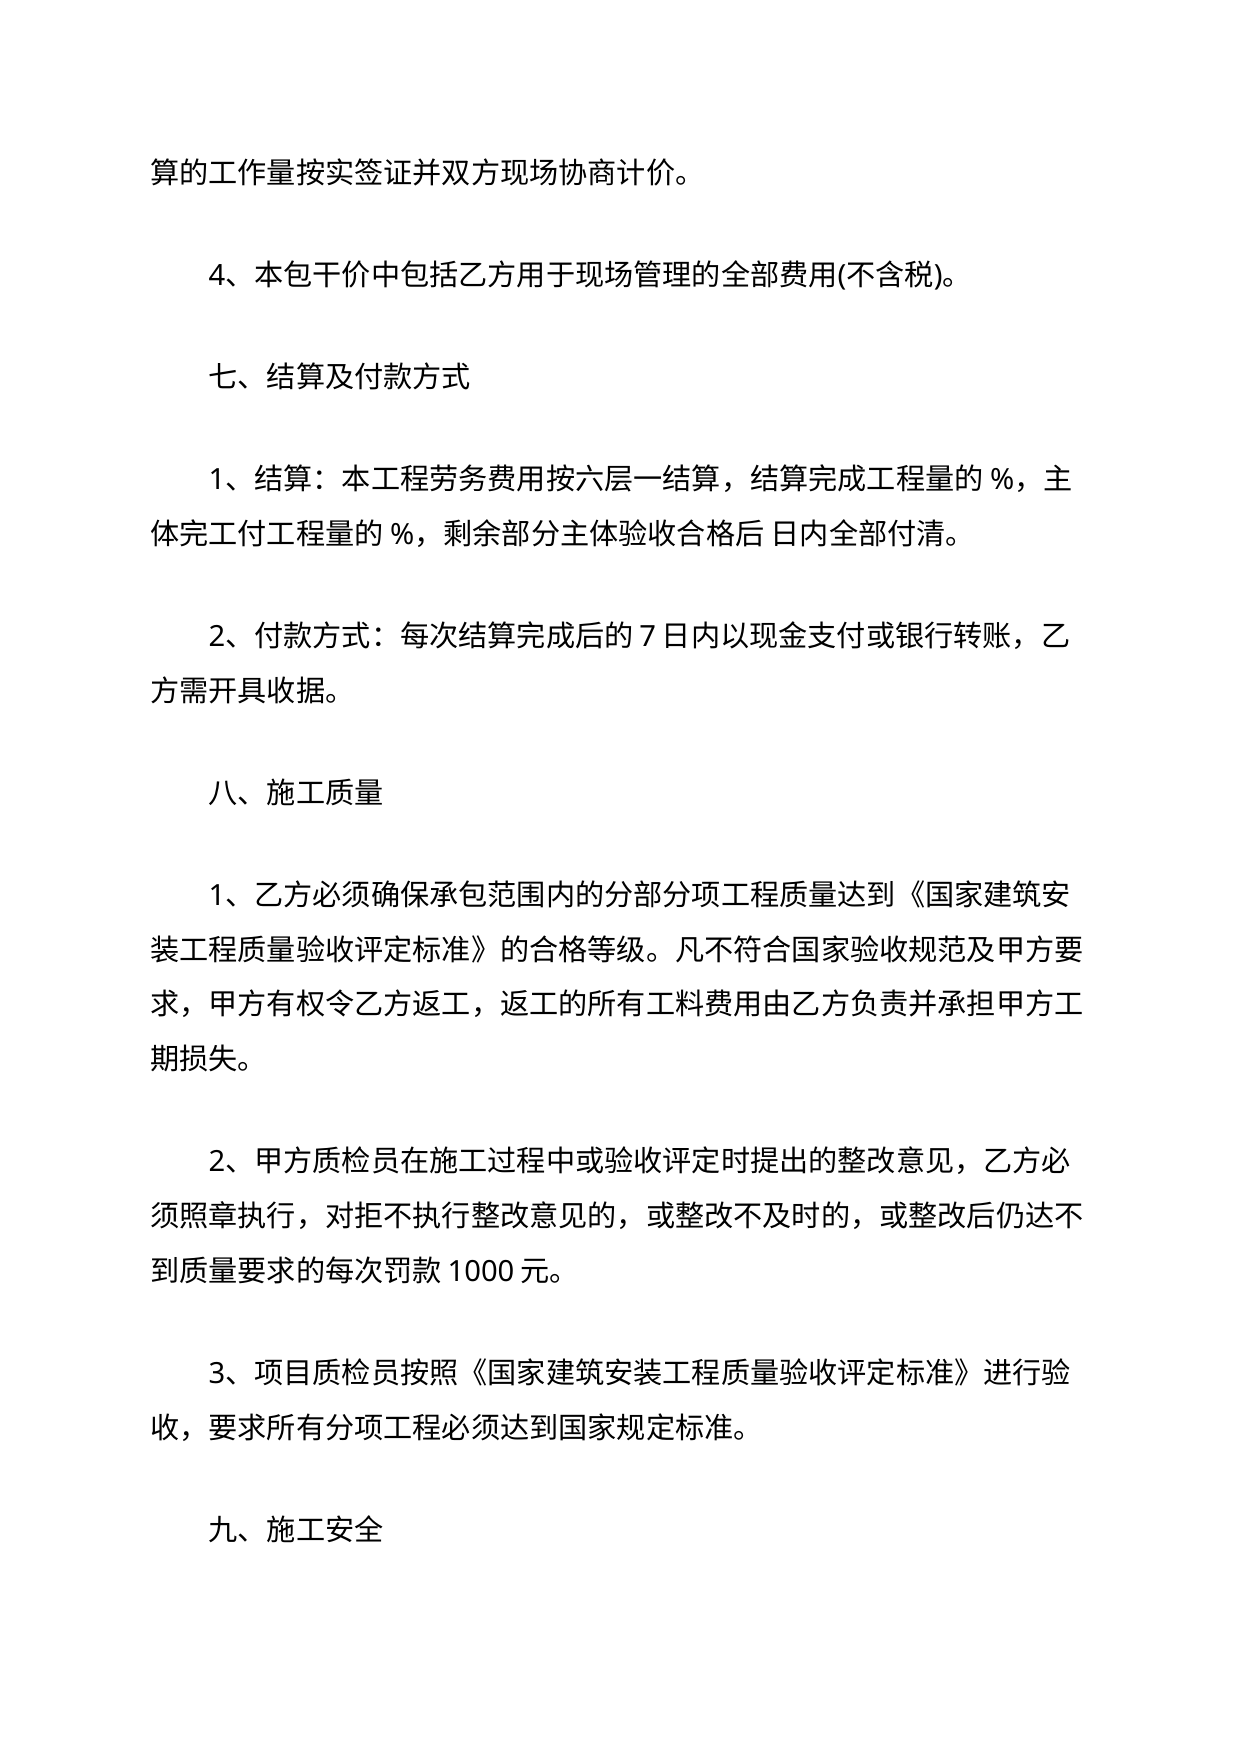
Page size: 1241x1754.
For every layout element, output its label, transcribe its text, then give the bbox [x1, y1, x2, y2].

text 1、乙方必须确保承包范围内的分部分项工程质量达到《国家建筑安装工程质量验收评定标准》的合格等级。凡不符合国家验收规范及甲方要求，甲方有权令乙方返工，返工的所有工料费用由乙方负责并承担甲方工期损失。 [150, 871, 1090, 1078]
text 八、施工质量 [150, 769, 1090, 812]
text 4、本包干价中包括乙方用于现场管理的全部费用(不含税)。 [150, 252, 1090, 294]
text 七、结算及付款方式 [150, 354, 1090, 396]
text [150, 150, 1090, 192]
text 2、付款方式：每次结算完成后的7日内以现金支付或银行转账，乙方需开具收据。 [150, 612, 1090, 710]
text 2、甲方质检员在施工过程中或验收评定时提出的整改意见，乙方必须照章执行，对拒不执行整改意见的，或整改不及时的，或整改后仍达不到质量要求的每次罚款1000元。 [150, 1138, 1090, 1290]
text 1、结算：本工程劳务费用按六层一结算，结算完成工程量的 %，主体完工付工程量的 %，剩余部分主体验收合格后 日内全部付清。 [150, 456, 1090, 553]
text 3、项目质检员按照《国家建筑安装工程质量验收评定标准》进行验收，要求所有分项工程必须达到国家规定标准。 [150, 1349, 1090, 1447]
text 九、施工安全 [150, 1506, 1090, 1548]
